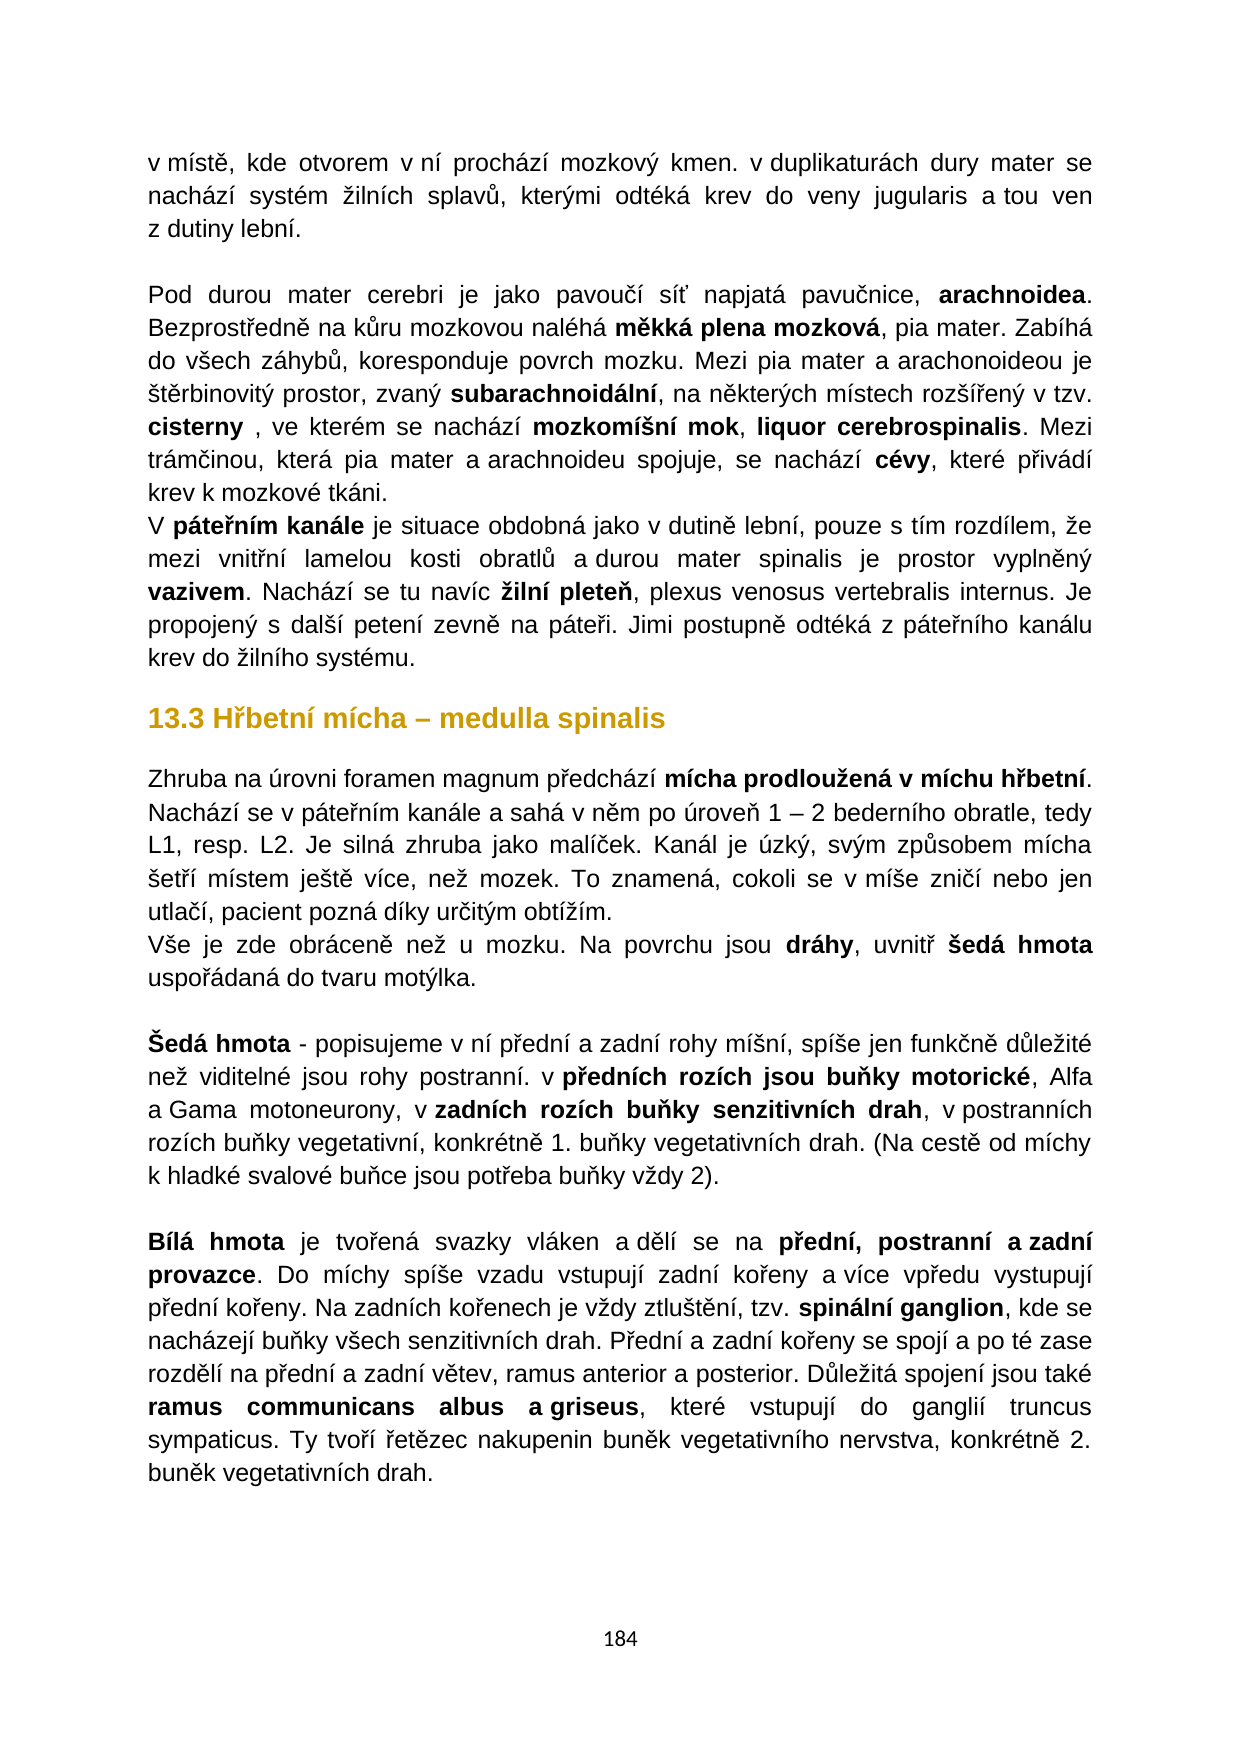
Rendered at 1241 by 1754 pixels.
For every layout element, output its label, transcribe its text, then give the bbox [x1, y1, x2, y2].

text Pod durou mater cerebri je jako pavoučí síť napjatá pavučnice, arachnoidea. Bezprostředně na kůru mozkovou naléhá měkká plena mozková, pia mater. Zabíhá do všech záhybů, koresponduje povrch mozku. Mezi pia mater a arachonoideou je štěrbinovitý prostor, zvaný subarachnoidální, na některých místech rozšířený v tzv. cisterny , ve kterém se nachází mozkomíšní mok, liquor cerebrospinalis. Mezi trámčinou, která pia mater a arachnoideu spojuje, se nachází cévy, které přivádí krev k mozkové tkáni. [148, 280, 1093, 507]
text V páteřním kanále je situace obdobná jako v dutině lební, pouze s tím rozdílem, že mezi vnitřní lamelou kosti obratlů a durou mater spinalis je prostor vyplněný vazivem. Nachází se tu navíc žilní pleteň, plexus venosus vertebralis internus. Je propojený s další petení zevně na páteři. Jimi postupně odtéká z páteřního kanálu krev do žilního systému. [148, 511, 1093, 672]
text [148, 148, 1093, 242]
text Zhruba na úrovni foramen magnum předchází mícha prodloužená v míchu hřbetní. Nachází se v páteřním kanále a sahá v něm po úroveň 1 – 2 bederního obratle, tedy L1, resp. L2. Je silná zhruba jako malíček. Kanál je úzký, svým způsobem mícha šetří místem ještě více, než mozek. To znamená, cokoli se v míše zničí nebo jen utlačí, pacient pozná díky určitým obtížím. [148, 764, 1093, 925]
subtitle 13.3 Hřbetní mícha – medulla spinalis [148, 701, 1093, 734]
text Bílá hmota je tvořená svazky vláken a dělí se na přední, postranní a zadní provazce. Do míchy spíše vzadu vstupují zadní kořeny a více vpředu vystupují přední kořeny. Na zadních kořenech je vždy ztluštění, tzv. spinální ganglion, kde se nacházejí buňky všech senzitivních drah. Přední a zadní kořeny se spojí a po té zase rozdělí na přední a zadní větev, ramus anterior a posterior. Důležitá spojení jsou také ramus communicans albus a griseus, které vstupují do ganglií truncus sympaticus. Ty tvoří řetězec nakupenin buněk vegetativního nervstva, konkrétně 2. buněk vegetativních drah. [148, 1227, 1093, 1487]
text Vše je zde obráceně než u mozku. Na povrchu jsou dráhy, uvnitř šedá hmota uspořádaná do tvaru motýlka. [148, 929, 1093, 991]
text Šedá hmota - popisujeme v ní přední a zadní rohy míšní, spíše jen funkčně důležité než viditelné jsou rohy postranní. v předních rozích jsou buňky motorické, Alfa a Gama motoneurony, v zadních rozích buňky senzitivních drah, v postranních rozích buňky vegetativní, konkrétně 1. buňky vegetativních drah. (Na cestě od míchy k hladké svalové buňce jsou potřeba buňky vždy 2). [148, 1029, 1093, 1189]
